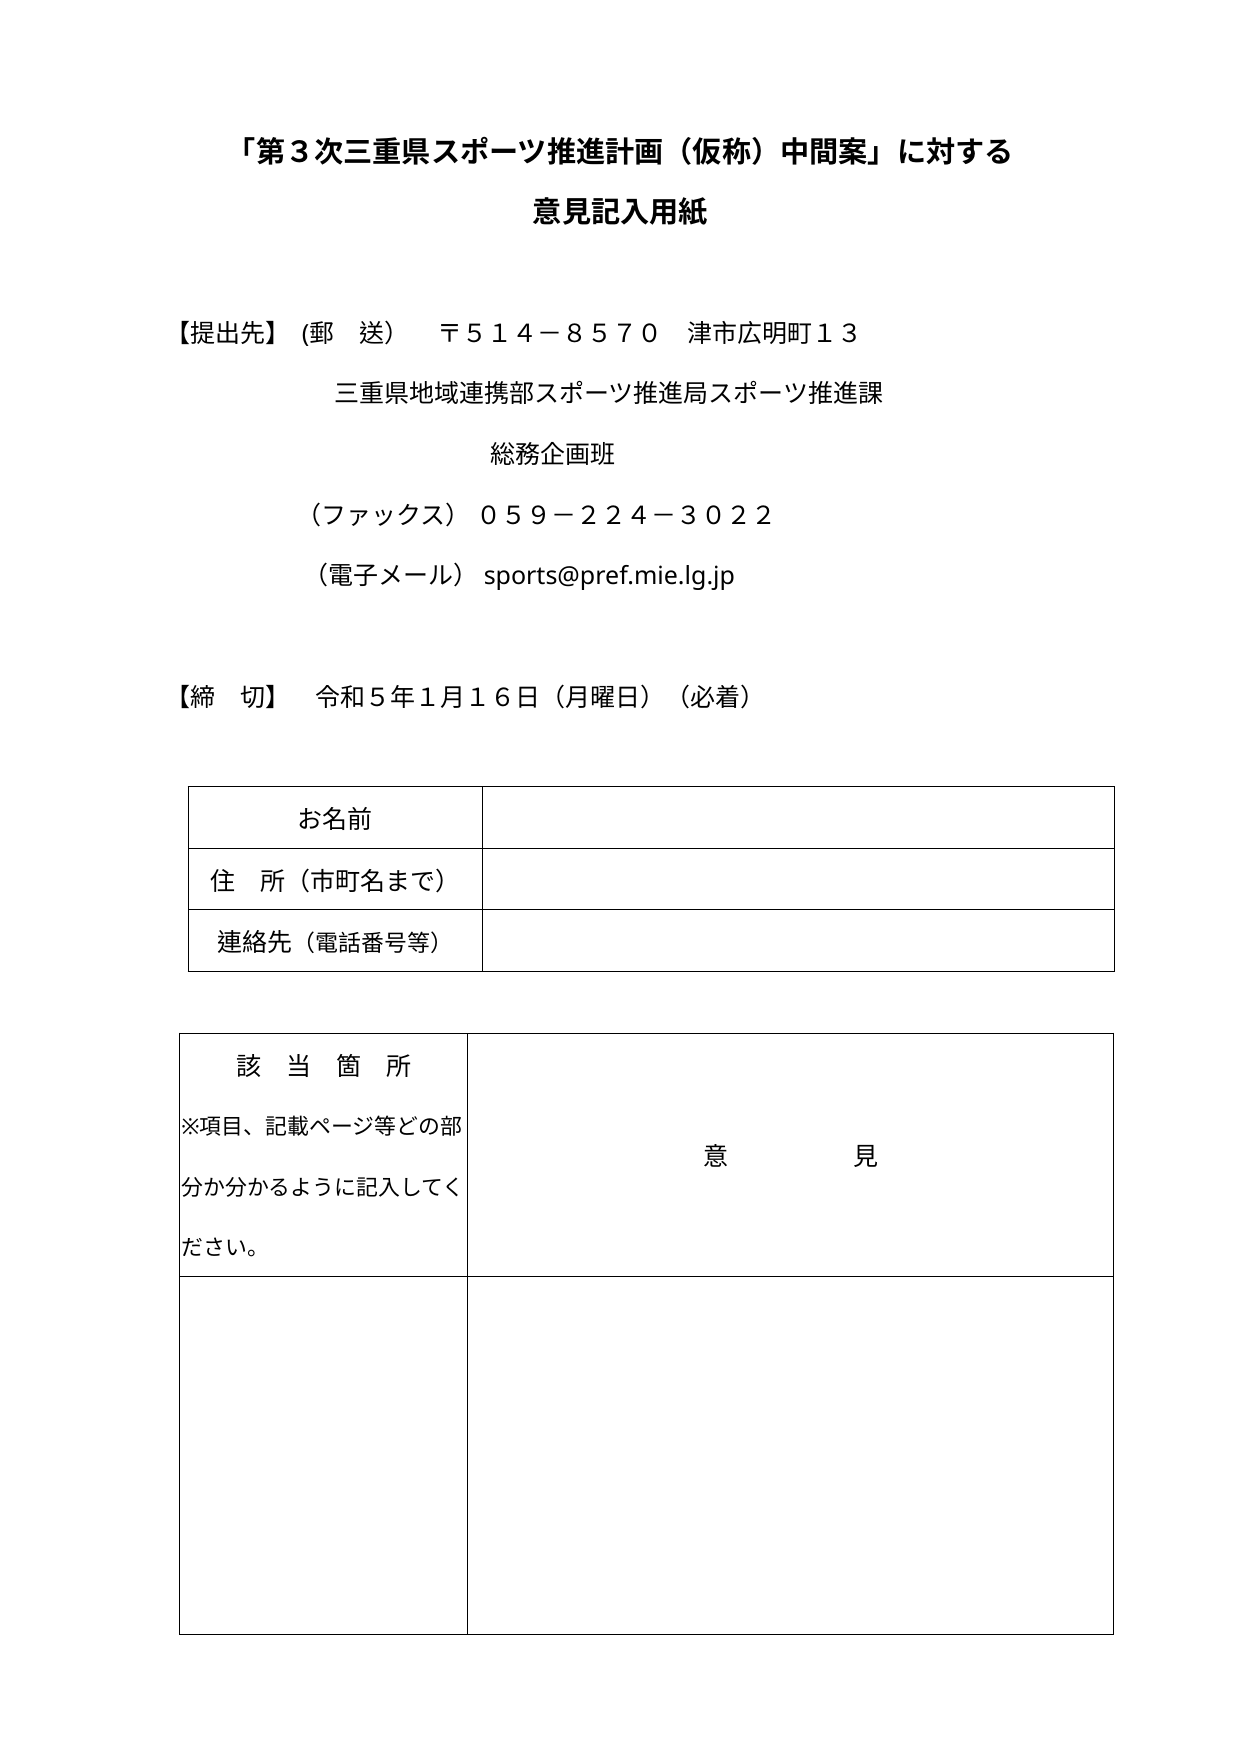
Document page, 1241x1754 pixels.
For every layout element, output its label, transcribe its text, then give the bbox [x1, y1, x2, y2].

table_cell 連絡先（電話番号等） [189, 910, 482, 971]
text （電子メール） sports@pref.mie.lg.jp [165, 543, 1075, 604]
text 【締 切】 令和５年１月１６日（月曜日）（必着） [165, 665, 1075, 725]
table_header 意 見 [468, 1034, 1113, 1276]
text 【提出先】 (郵 送） 〒５１４－８５７０ 津市広明町１３ [165, 301, 1075, 362]
table_header お名前 [189, 787, 482, 848]
table_cell [483, 910, 1114, 971]
text 三重県地域連携部スポーツ推進局スポーツ推進課 [165, 362, 1075, 422]
table_cell [468, 1277, 1113, 1634]
text 総務企画班 [450, 422, 1075, 483]
table_cell [483, 849, 1114, 909]
text 「第３次三重県スポーツ推進計画（仮称）中間案」に対する [165, 119, 1075, 180]
text （ファックス） ０５９－２２４－３０２２ [165, 483, 1075, 543]
table_header 該 当 箇 所 ※項目、記載ページ等どの部分か分かるように記入してください。 [180, 1034, 467, 1276]
text 意見記入用紙 [165, 180, 1075, 240]
table_cell [180, 1277, 467, 1634]
table_cell 住 所（市町名まで） [189, 849, 482, 909]
table_header [483, 787, 1114, 848]
